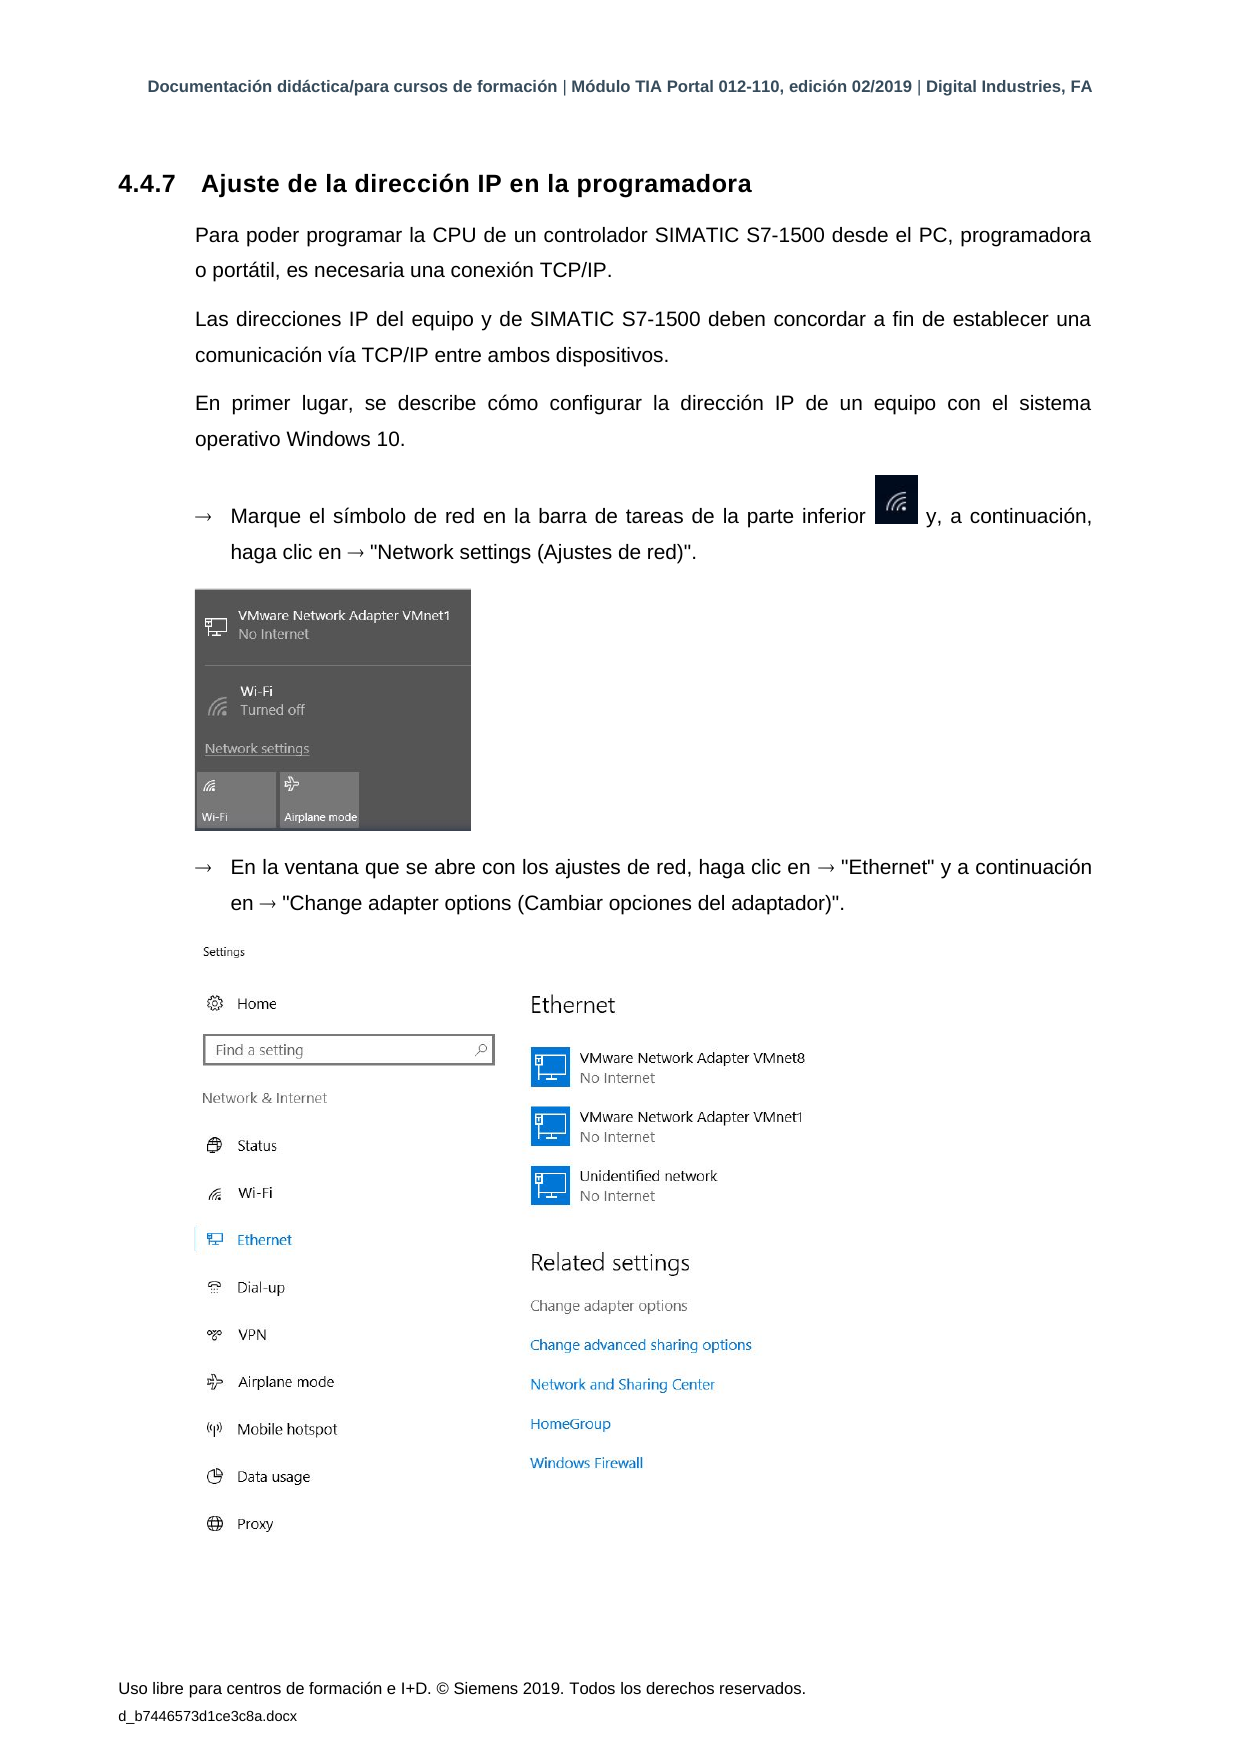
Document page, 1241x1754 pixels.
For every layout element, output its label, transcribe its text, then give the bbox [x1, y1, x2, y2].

text Marque el símbolo de red en la barra de tareas de la parte inferior y, a continuación, haga clic en "Network settings (Ajustes de red)". [195, 476, 1092, 564]
picture [875, 475, 918, 524]
picture [194, 939, 845, 1557]
subtitle Ajuste de la dirección IP en la programadora [118, 168, 1092, 197]
picture [194, 588, 471, 831]
text Para poder programar la CPU de un controlador SIMATIC S7-1500 desde el PC, programadora o portátil, es necesaria una conexión TCP/IP. [195, 222, 1092, 282]
text En la ventana que se abre con los ajustes de red, haga clic en "Ethernet" y a continuación en "Change adapter options (Cambiar opciones del adaptador)". [195, 855, 1092, 915]
text En primer lugar, se describe cómo configurar la dirección IP de un equipo con el sistema operativo Windows 10. [195, 391, 1092, 451]
text Las direcciones IP del equipo y de SIMATIC S7-1500 deben concordar a fin de establecer una comunicación vía TCP/IP entre ambos dispositivos. [195, 307, 1092, 367]
